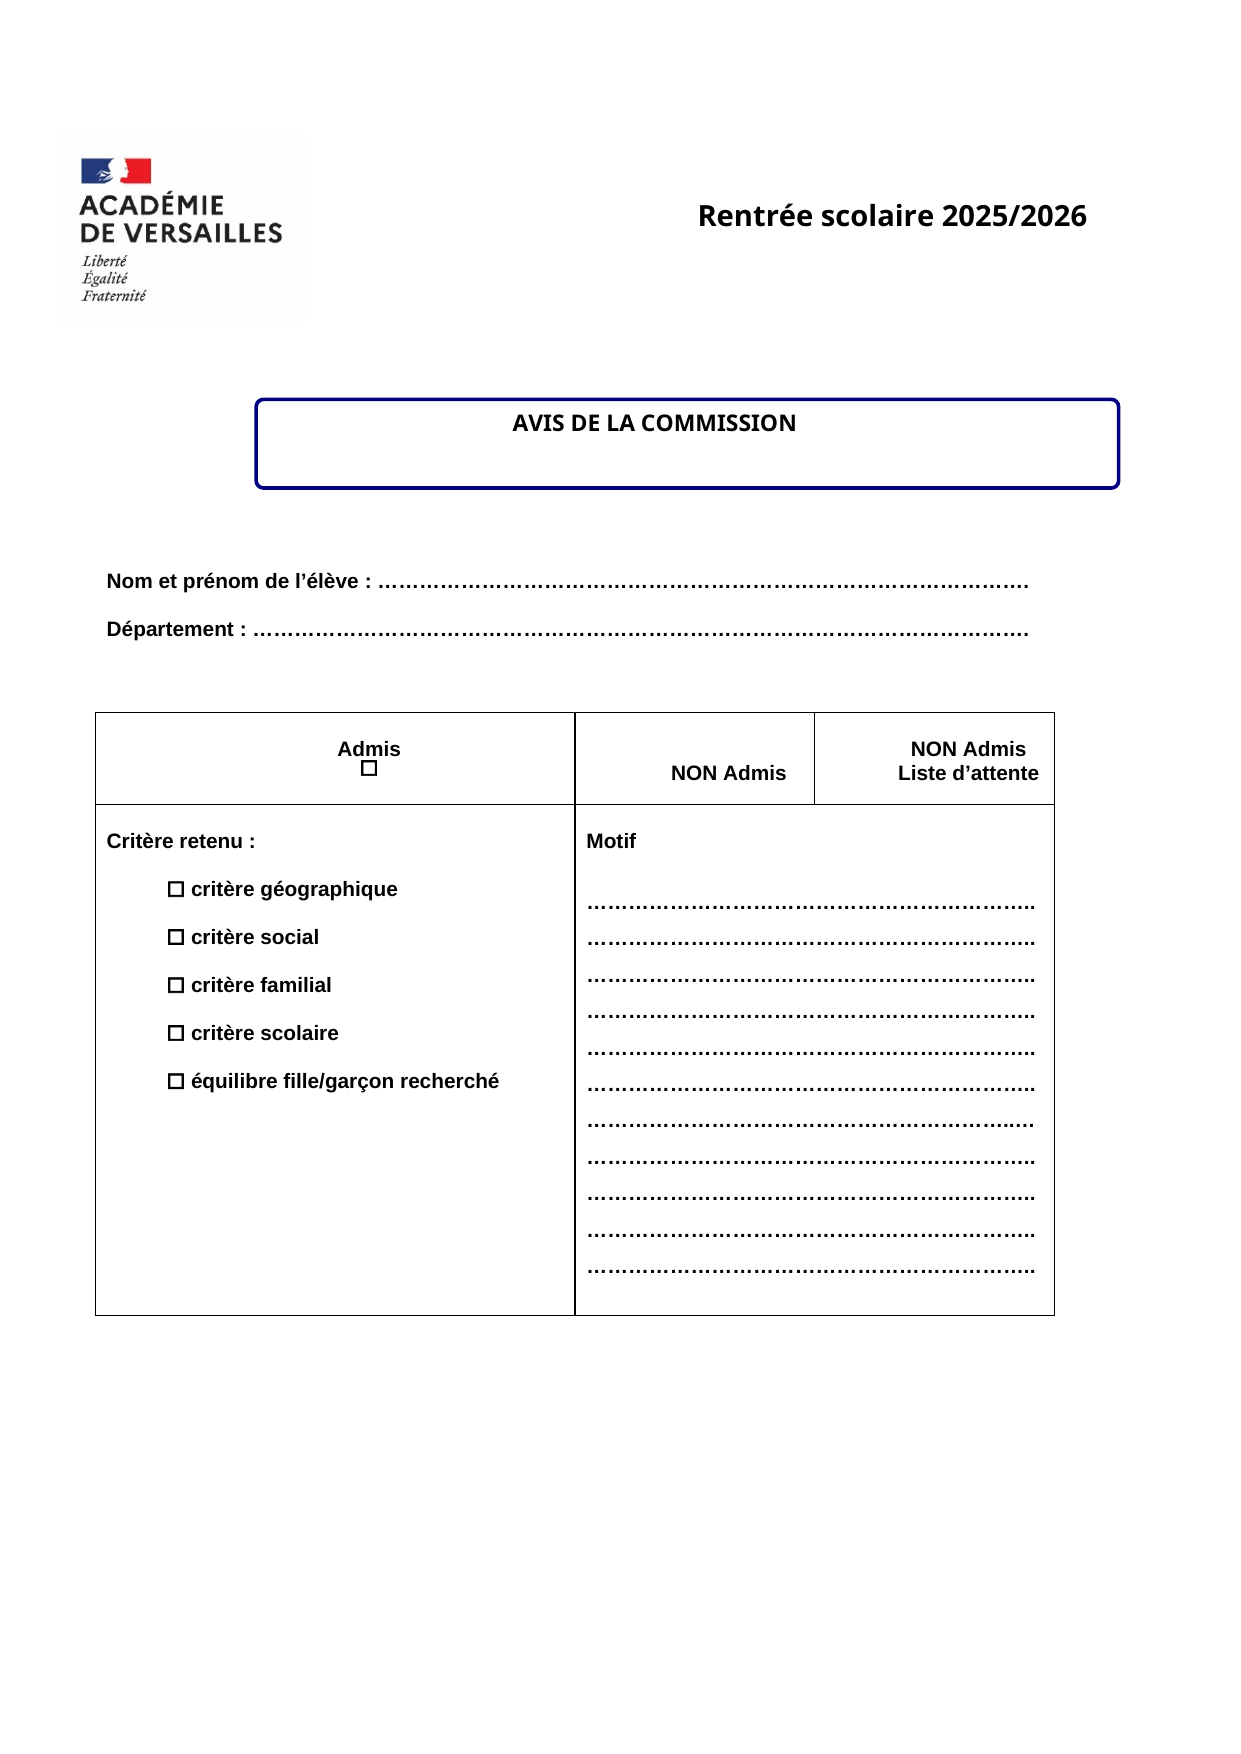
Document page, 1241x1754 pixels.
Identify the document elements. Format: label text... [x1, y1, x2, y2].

picture [56, 234, 307, 326]
table_header Admis [96, 713, 574, 804]
picture [56, 133, 307, 195]
table_header NON Admis [576, 713, 814, 804]
text Rentrée scolaire 2025/2026 [50, 195, 1189, 234]
text Département : …………………………………………………………………………………………………. [106, 616, 1189, 640]
text Nom et prénom de l’élève : …………………………………………………………………………………. [106, 568, 1189, 592]
table_cell Critère retenu : critère géographique critère social critère familial critère scolaire équilibre fille/garçon recherché [96, 805, 574, 1314]
table_header NON Admis Liste d’attente [815, 713, 1054, 804]
table_cell Motif ……………………………………………………….. ……………………………………………………….. ……………………………………………………….. ……………………………………………………….. ……………………………………………………….. ……………………………………………………….. ……………………………………………………..… ……………………………………………………….. ……………………………………………………….. ……………………………………………………….. ……………………………………………………….. [576, 805, 1054, 1314]
